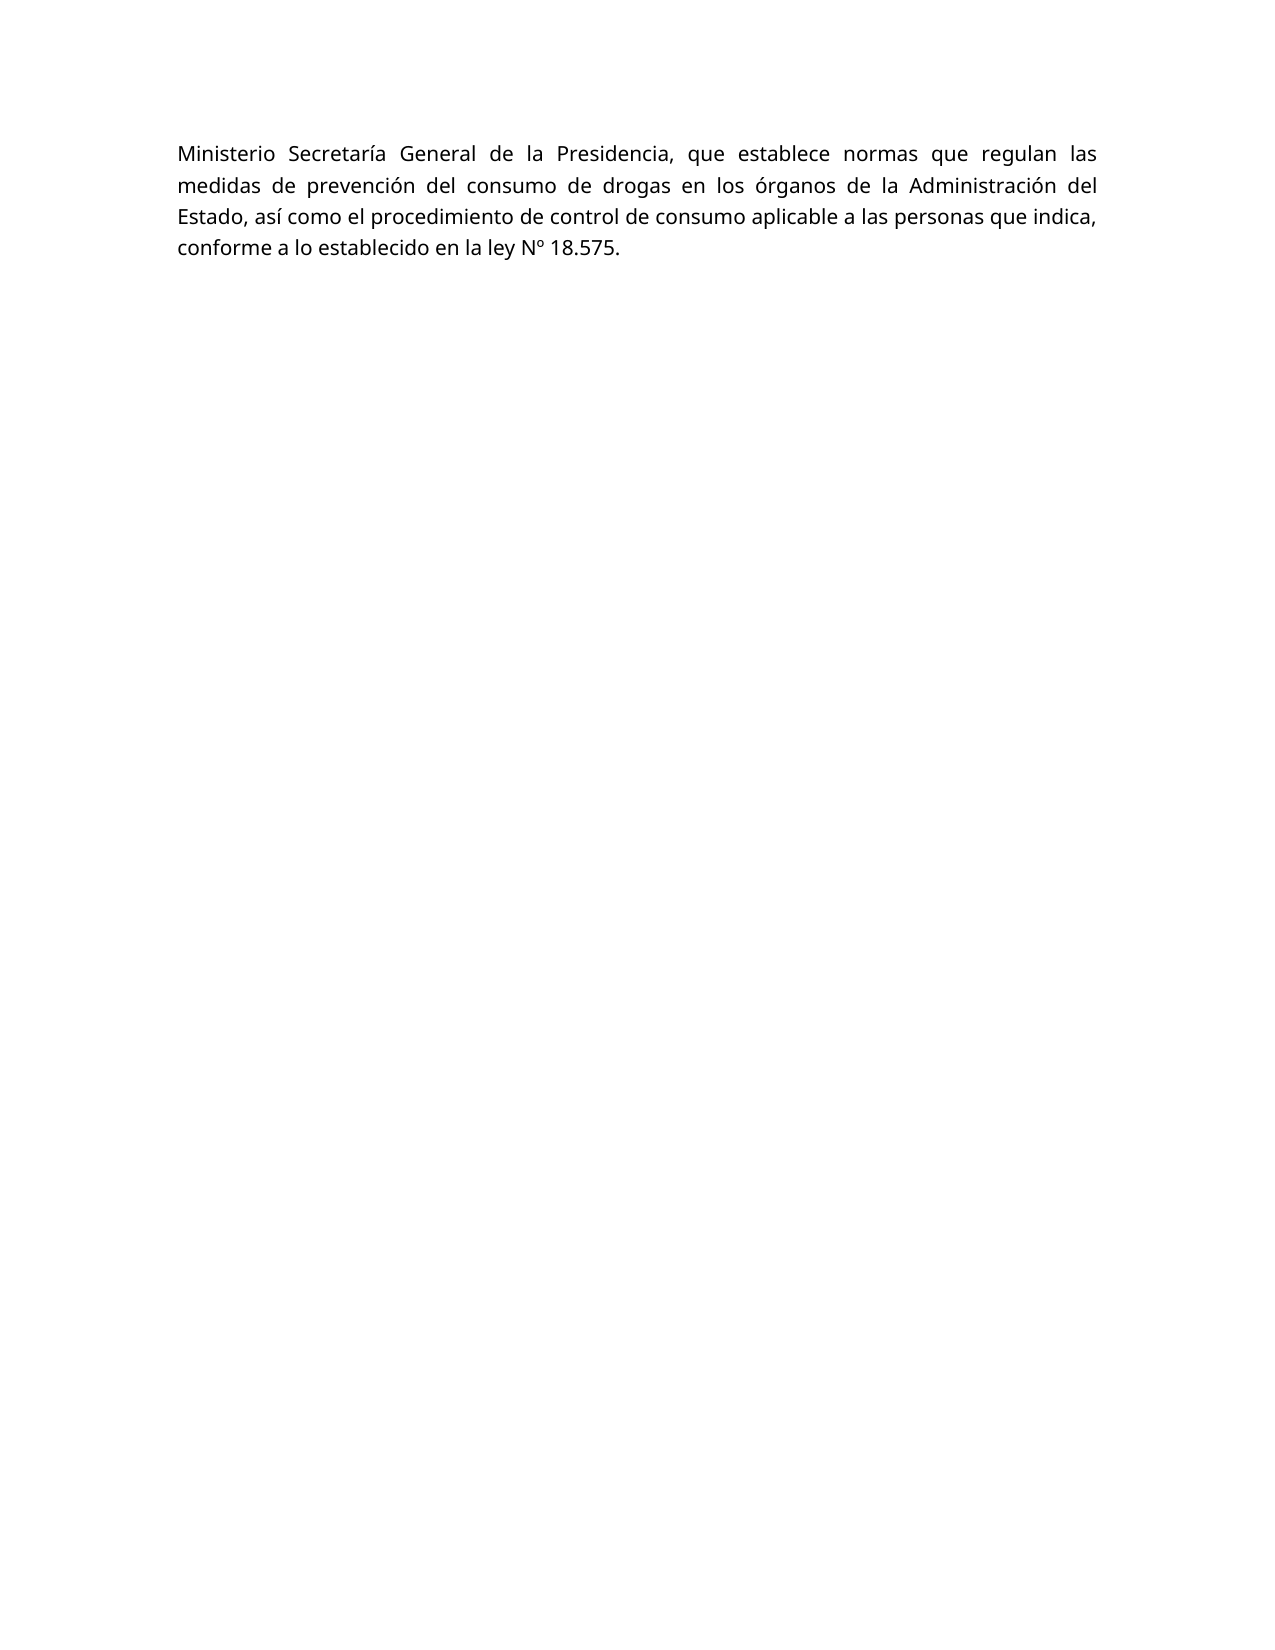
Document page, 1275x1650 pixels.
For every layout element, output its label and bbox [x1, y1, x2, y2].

text [177, 139, 1099, 262]
